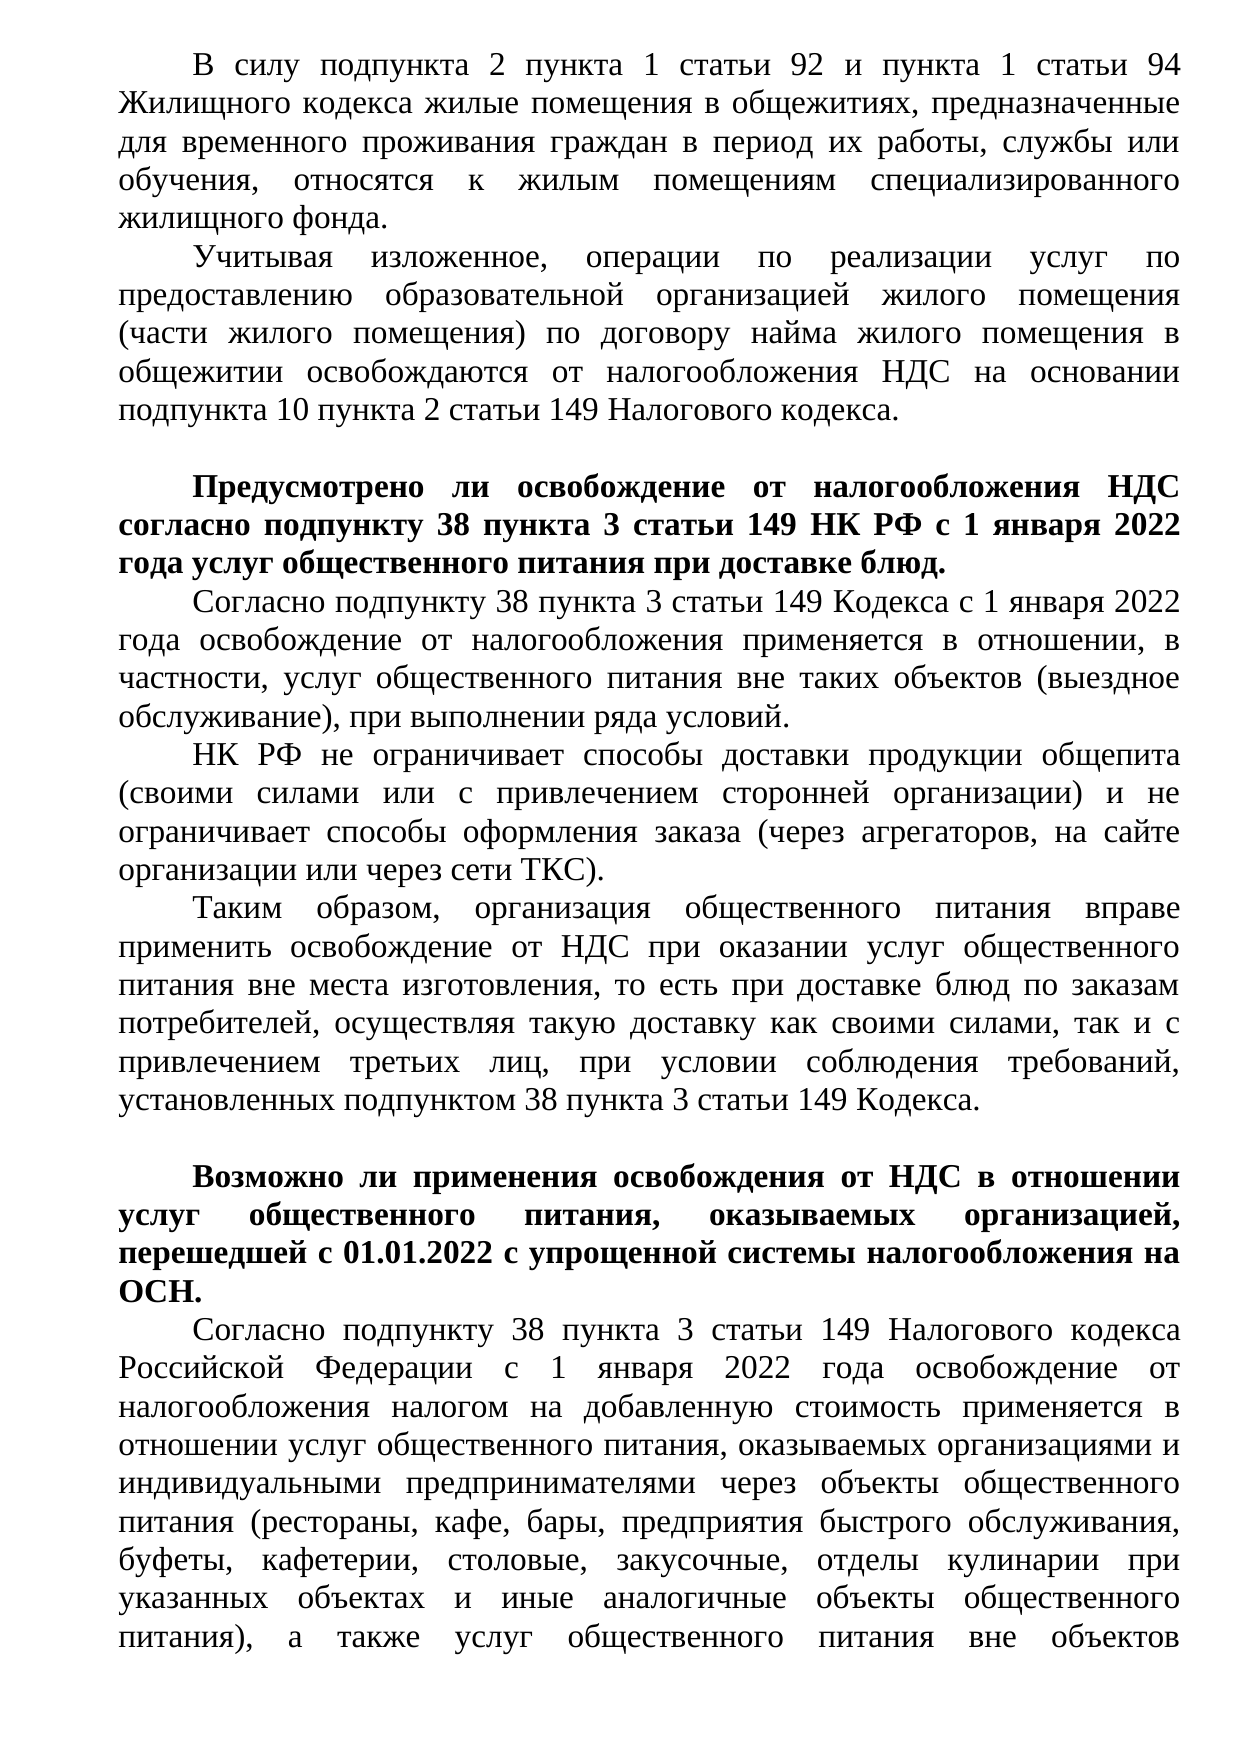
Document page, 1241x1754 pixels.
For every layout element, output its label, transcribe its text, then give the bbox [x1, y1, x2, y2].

text Учитывая изложенное, операции по реализации услуг по предоставлению образовательной организацией жилого помещения (части жилого помещения) по договору найма жилого помещения в общежитии освобождаются от налогообложения НДС на основании подпункта 10 пункта 2 статьи 149 Налогового кодекса. [118, 236, 1181, 428]
text Таким образом, организация общественного питания вправе применить освобождение от НДС при оказании услуг общественного питания вне места изготовления, то есть при доставке блюд по заказам потребителей, осуществляя такую доставку как своими силами, так и с привлечением третьих лиц, при условии соблюдения требований, установленных подпунктом 38 пункта 3 статьи 149 Кодекса. [118, 888, 1181, 1118]
text Предусмотрено ли освобождение от налогообложения НДС согласно подпункту 38 пункта 3 статьи 149 НК РФ с 1 января 2022 года услуг общественного питания при доставке блюд. [118, 466, 1181, 581]
text НК РФ не ограничивает способы доставки продукции общепита (своими силами или с привлечением сторонней организации) и не ограничивает способы оформления заказа (через агрегаторов, на сайте организации или через сети ТКС). [118, 734, 1181, 888]
text Согласно подпункту 38 пункта 3 статьи 149 Кодекса с 1 января 2022 года освобождение от налогообложения применяется в отношении, в частности, услуг общественного питания вне таких объектов (выездное обслуживание), при выполнении ряда условий. [118, 581, 1181, 734]
text Возможно ли применения освобождения от НДС в отношении услуг общественного питания, оказываемых организацией, перешедшей с 01.01.2022 с упрощенной системы налогообложения на ОСН. [118, 1156, 1181, 1309]
text В силу подпункта 2 пункта 1 статьи 92 и пункта 1 статьи 94 Жилищного кодекса жилые помещения в общежитиях, предназначенные для временного проживания граждан в период их работы, службы или обучения, относятся к жилым помещениям специализированного жилищного фонда. [118, 44, 1181, 236]
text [118, 1309, 1181, 1654]
